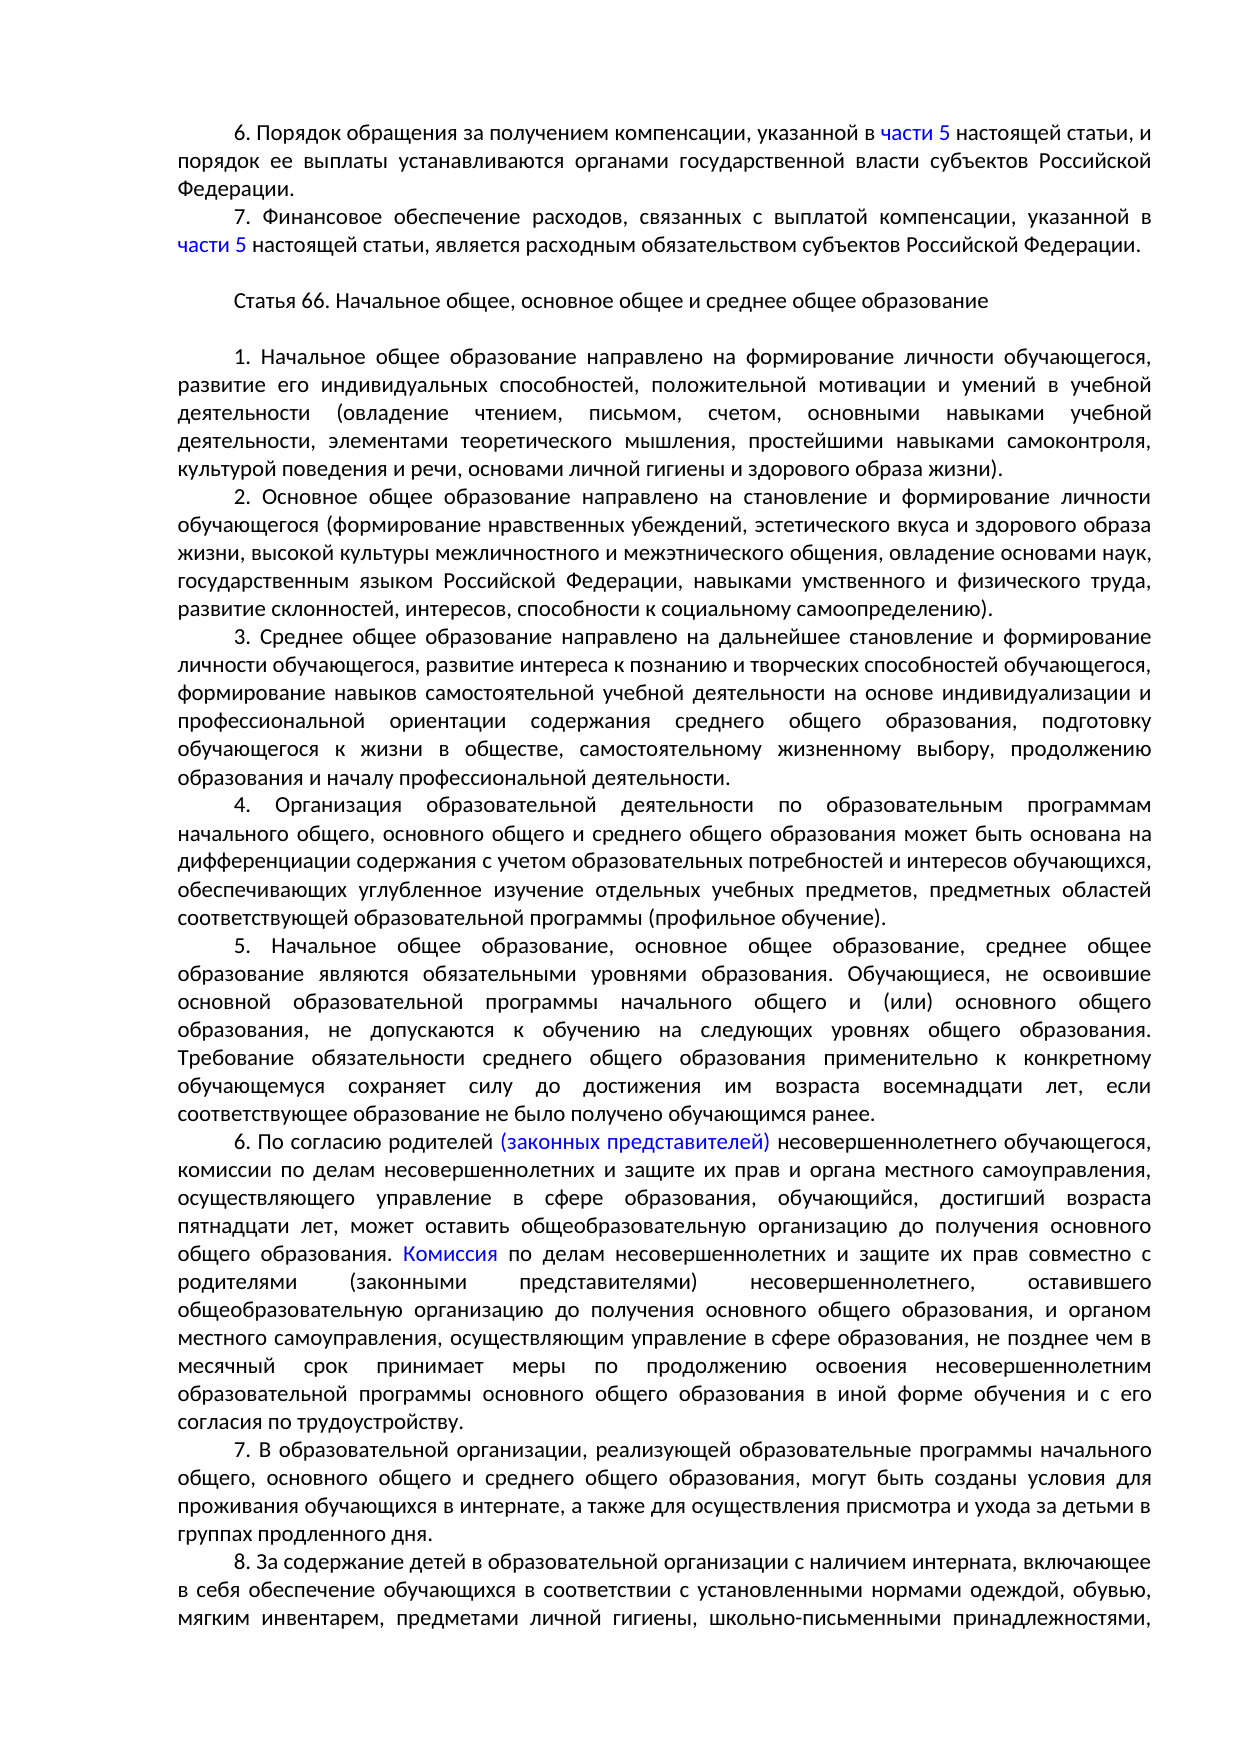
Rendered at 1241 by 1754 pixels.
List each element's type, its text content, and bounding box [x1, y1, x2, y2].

text 6. Порядок обращения за получением компенсации, указанной в части 5 настоящей статьи, и порядок ее выплаты устанавливаются органами государственной власти субъектов Российской Федерации. [177, 118, 1152, 202]
text 6. По согласию родителей (законных представителей) несовершеннолетнего обучающегося, комиссии по делам несовершеннолетних и защите их прав и органа местного самоуправления, осуществляющего управление в сфере образования, обучающийся, достигший возраста пятнадцати лет, может оставить общеобразовательную организацию до получения основного общего образования. Комиссия по делам несовершеннолетних и защите их прав совместно с родителями (законными представителями) несовершеннолетнего, оставившего общеобразовательную организацию до получения основного общего образования, и органом местного самоуправления, осуществляющим управление в сфере образования, не позднее чем в месячный срок принимает меры по продолжению освоения несовершеннолетним образовательной программы основного общего образования в иной форме обучения и с его согласия по трудоустройству. [177, 1127, 1152, 1435]
text 5. Начальное общее образование, основное общее образование, среднее общее образование являются обязательными уровнями образования. Обучающиеся, не освоившие основной образовательной программы начального общего и (или) основного общего образования, не допускаются к обучению на следующих уровнях общего образования. Требование обязательности среднего общего образования применительно к конкретному обучающемуся сохраняет силу до достижения им возраста восемнадцати лет, если соответствующее образование не было получено обучающимся ранее. [177, 931, 1152, 1127]
text 7. В образовательной организации, реализующей образовательные программы начального общего, основного общего и среднего общего образования, могут быть созданы условия для проживания обучающихся в интернате, а также для осуществления присмотра и ухода за детьми в группах продленного дня. [177, 1435, 1152, 1547]
text 4. Организация образовательной деятельности по образовательным программам начального общего, основного общего и среднего общего образования может быть основана на дифференциации содержания с учетом образовательных потребностей и интересов обучающихся, обеспечивающих углубленное изучение отдельных учебных предметов, предметных областей соответствующей образовательной программы (профильное обучение). [177, 791, 1152, 931]
text 3. Среднее общее образование направлено на дальнейшее становление и формирование личности обучающегося, развитие интереса к познанию и творческих способностей обучающегося, формирование навыков самостоятельной учебной деятельности на основе индивидуализации и профессиональной ориентации содержания среднего общего образования, подготовку обучающегося к жизни в обществе, самостоятельному жизненному выбору, продолжению образования и началу профессиональной деятельности. [177, 622, 1152, 791]
text 2. Основное общее образование направлено на становление и формирование личности обучающегося (формирование нравственных убеждений, эстетического вкуса и здорового образа жизни, высокой культуры межличностного и межэтнического общения, овладение основами наук, государственным языком Российской Федерации, навыками умственного и физического труда, развитие склонностей, интересов, способности к социальному самоопределению). [177, 482, 1152, 622]
text 7. Финансовое обеспечение расходов, связанных с выплатой компенсации, указанной в части 5 настоящей статьи, является расходным обязательством субъектов Российской Федерации. [177, 202, 1152, 258]
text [177, 1547, 1152, 1631]
text 1. Начальное общее образование направлено на формирование личности обучающегося, развитие его индивидуальных способностей, положительной мотивации и умений в учебной деятельности (овладение чтением, письмом, счетом, основными навыками учебной деятельности, элементами теоретического мышления, простейшими навыками самоконтроля, культурой поведения и речи, основами личной гигиены и здорового образа жизни). [177, 342, 1152, 482]
text Статья 66. Начальное общее, основное общее и среднее общее образование [177, 286, 1152, 314]
